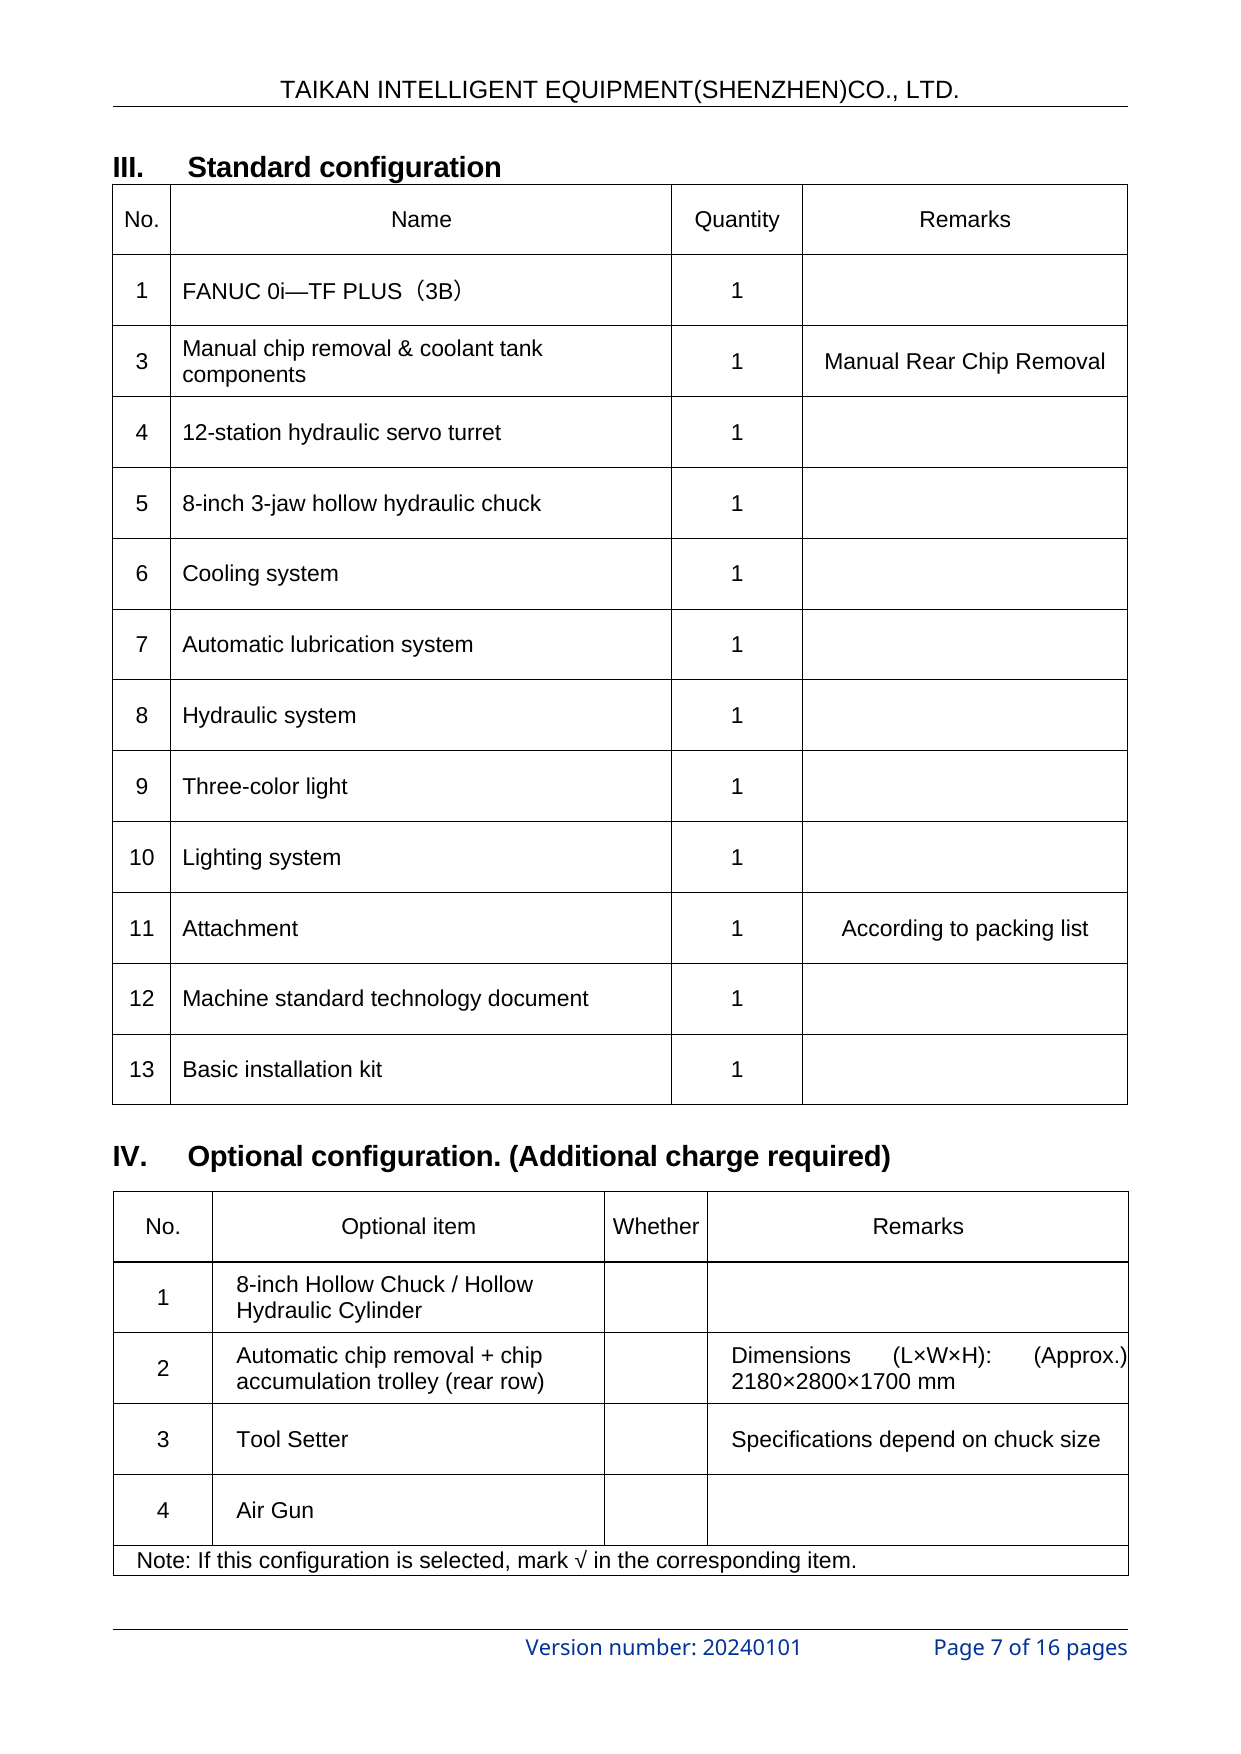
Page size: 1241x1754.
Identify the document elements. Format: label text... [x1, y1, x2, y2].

table_header No. [113, 185, 170, 254]
table_cell 3 [113, 326, 170, 396]
list Optional configuration. (Additional charge required) [112, 1139, 1128, 1172]
table_cell 13 [113, 1035, 170, 1104]
table_cell 4 [113, 397, 170, 467]
table_cell 2 [114, 1333, 212, 1403]
table_cell Machine standard technology document [171, 964, 671, 1033]
table_cell 3 [114, 1404, 212, 1474]
table_cell [803, 680, 1127, 750]
table_cell Attachment [171, 893, 671, 963]
table_cell Basic installation kit [171, 1035, 671, 1104]
table_cell 1 [672, 1035, 802, 1104]
table_cell [605, 1475, 707, 1545]
table_cell Air Gun [213, 1475, 604, 1545]
table_cell [803, 751, 1127, 821]
table_cell 7 [113, 610, 170, 679]
table_cell 1 [672, 822, 802, 892]
table_cell Cooling system [171, 539, 671, 608]
table_header Remarks [708, 1192, 1128, 1261]
table_cell [708, 1263, 1128, 1332]
table_header Whether [605, 1192, 707, 1261]
table_cell 1 [672, 468, 802, 538]
table_cell 1 [672, 397, 802, 467]
table_cell Manual chip removal & coolant tank components [171, 326, 671, 396]
table_cell 1 [672, 680, 802, 750]
table_cell Note: If this configuration is selected, mark √ in the corresponding item. [114, 1546, 1128, 1575]
table_cell 1 [672, 751, 802, 821]
table_cell 1 [114, 1263, 212, 1332]
table_cell Tool Setter [213, 1404, 604, 1474]
table_cell [605, 1404, 707, 1474]
table_cell Dimensions (L×W×H): (Approx.) 2180×2800×1700 mm [708, 1333, 1128, 1403]
table_cell 1 [672, 539, 802, 608]
table_header Remarks [803, 185, 1127, 254]
table_cell [708, 1475, 1128, 1545]
table_cell Three-color light [171, 751, 671, 821]
table_cell 4 [114, 1475, 212, 1545]
table_cell 1 [672, 326, 802, 396]
table_cell 1 [672, 964, 802, 1033]
table_cell 1 [672, 255, 802, 325]
table_cell 6 [113, 539, 170, 608]
table_cell [803, 964, 1127, 1033]
table_cell Lighting system [171, 822, 671, 892]
table_cell [803, 468, 1127, 538]
table_cell [605, 1263, 707, 1332]
table_cell [803, 539, 1127, 608]
table_cell [605, 1333, 707, 1403]
table_cell Specifications depend on chuck size [708, 1404, 1128, 1474]
table_cell [803, 610, 1127, 679]
table_cell [803, 822, 1127, 892]
table_cell 8 [113, 680, 170, 750]
table_header Quantity [672, 185, 802, 254]
table_cell 8-inch 3-jaw hollow hydraulic chuck [171, 468, 671, 538]
table_cell 10 [113, 822, 170, 892]
table_cell 9 [113, 751, 170, 821]
table_cell 1 [113, 255, 170, 325]
table_cell 12-station hydraulic servo turret [171, 397, 671, 467]
table_cell [803, 1035, 1127, 1104]
table_cell 8-inch Hollow Chuck / Hollow Hydraulic Cylinder [213, 1263, 604, 1332]
table_cell Automatic lubrication system [171, 610, 671, 679]
table_cell [803, 255, 1127, 325]
table_cell According to packing list [803, 893, 1127, 963]
table_cell FANUC 0i—TF PLUS（3B） [171, 255, 671, 325]
table_cell 1 [672, 893, 802, 963]
table_cell 12 [113, 964, 170, 1033]
table_cell 1 [672, 610, 802, 679]
table_cell Hydraulic system [171, 680, 671, 750]
table_cell Manual Rear Chip Removal [803, 326, 1127, 396]
table_cell 11 [113, 893, 170, 963]
table_header No. [114, 1192, 212, 1261]
table_cell 5 [113, 468, 170, 538]
table_cell [803, 397, 1127, 467]
table_header Optional item [213, 1192, 604, 1261]
table_cell Automatic chip removal + chip accumulation trolley (rear row) [213, 1333, 604, 1403]
table_header Name [171, 185, 671, 254]
list Standard configuration [112, 150, 1128, 183]
